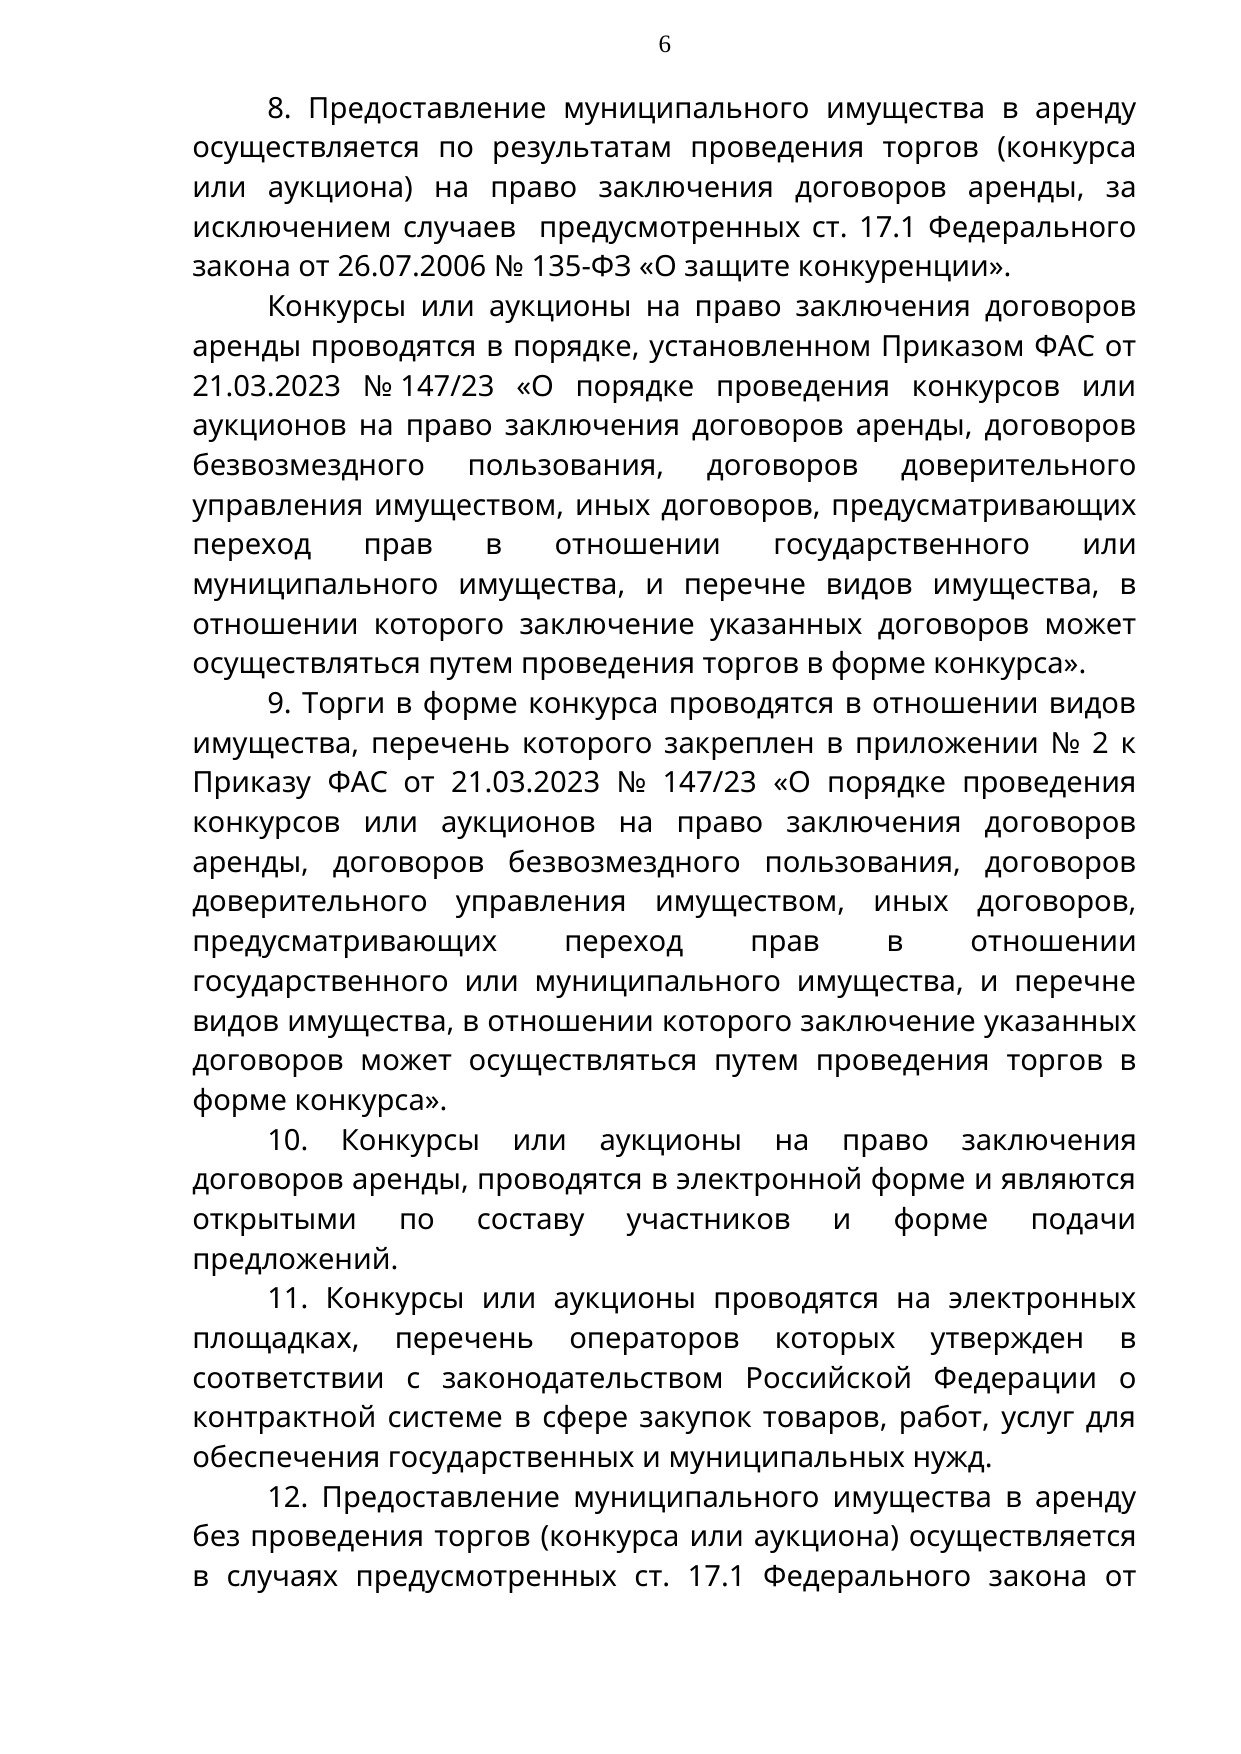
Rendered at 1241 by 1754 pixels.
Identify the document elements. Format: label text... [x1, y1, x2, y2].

text 10. Конкурсы или аукционы на право заключения договоров аренды, проводятся в электронной форме и являются открытыми по составу участников и форме подачи предложений. [192, 1119, 1137, 1278]
text 9. Торги в форме конкурса проводятся в отношении видов имущества, перечень которого закреплен в приложении № 2 к Приказу ФАС от 21.03.2023 № 147/23 «О порядке проведения конкурсов или аукционов на право заключения договоров аренды, договоров безвозмездного пользования, договоров доверительного управления имуществом, иных договоров, предусматривающих переход прав в отношении государственного или муниципального имущества, и перечне видов имущества, в отношении которого заключение указанных договоров может осуществляться путем проведения торгов в форме конкурса». [192, 682, 1137, 1119]
text 8. Предоставление муниципального имущества в аренду осуществляется по результатам проведения торгов (конкурса или аукциона) на право заключения договоров аренды, за исключением случаев предусмотренных ст. 17.1 Федерального закона от 26.07.2006 № 135-ФЗ «О защите конкуренции». [192, 87, 1137, 285]
text Конкурсы или аукционы на право заключения договоров аренды проводятся в порядке, установленном Приказом ФАС от 21.03.2023 № 147/23 «О порядке проведения конкурсов или аукционов на право заключения договоров аренды, договоров безвозмездного пользования, договоров доверительного управления имуществом, иных договоров, предусматривающих переход прав в отношении государственного или муниципального имущества, и перечне видов имущества, в отношении которого заключение указанных договоров может осуществляться путем проведения торгов в форме конкурса». [192, 285, 1137, 682]
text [192, 1476, 1137, 1595]
text 11. Конкурсы или аукционы проводятся на электронных площадках, перечень операторов которых утвержден в соответствии с законодательством Российской Федерации о контрактной системе в сфере закупок товаров, работ, услуг для обеспечения государственных и муниципальных нужд. [192, 1278, 1137, 1476]
